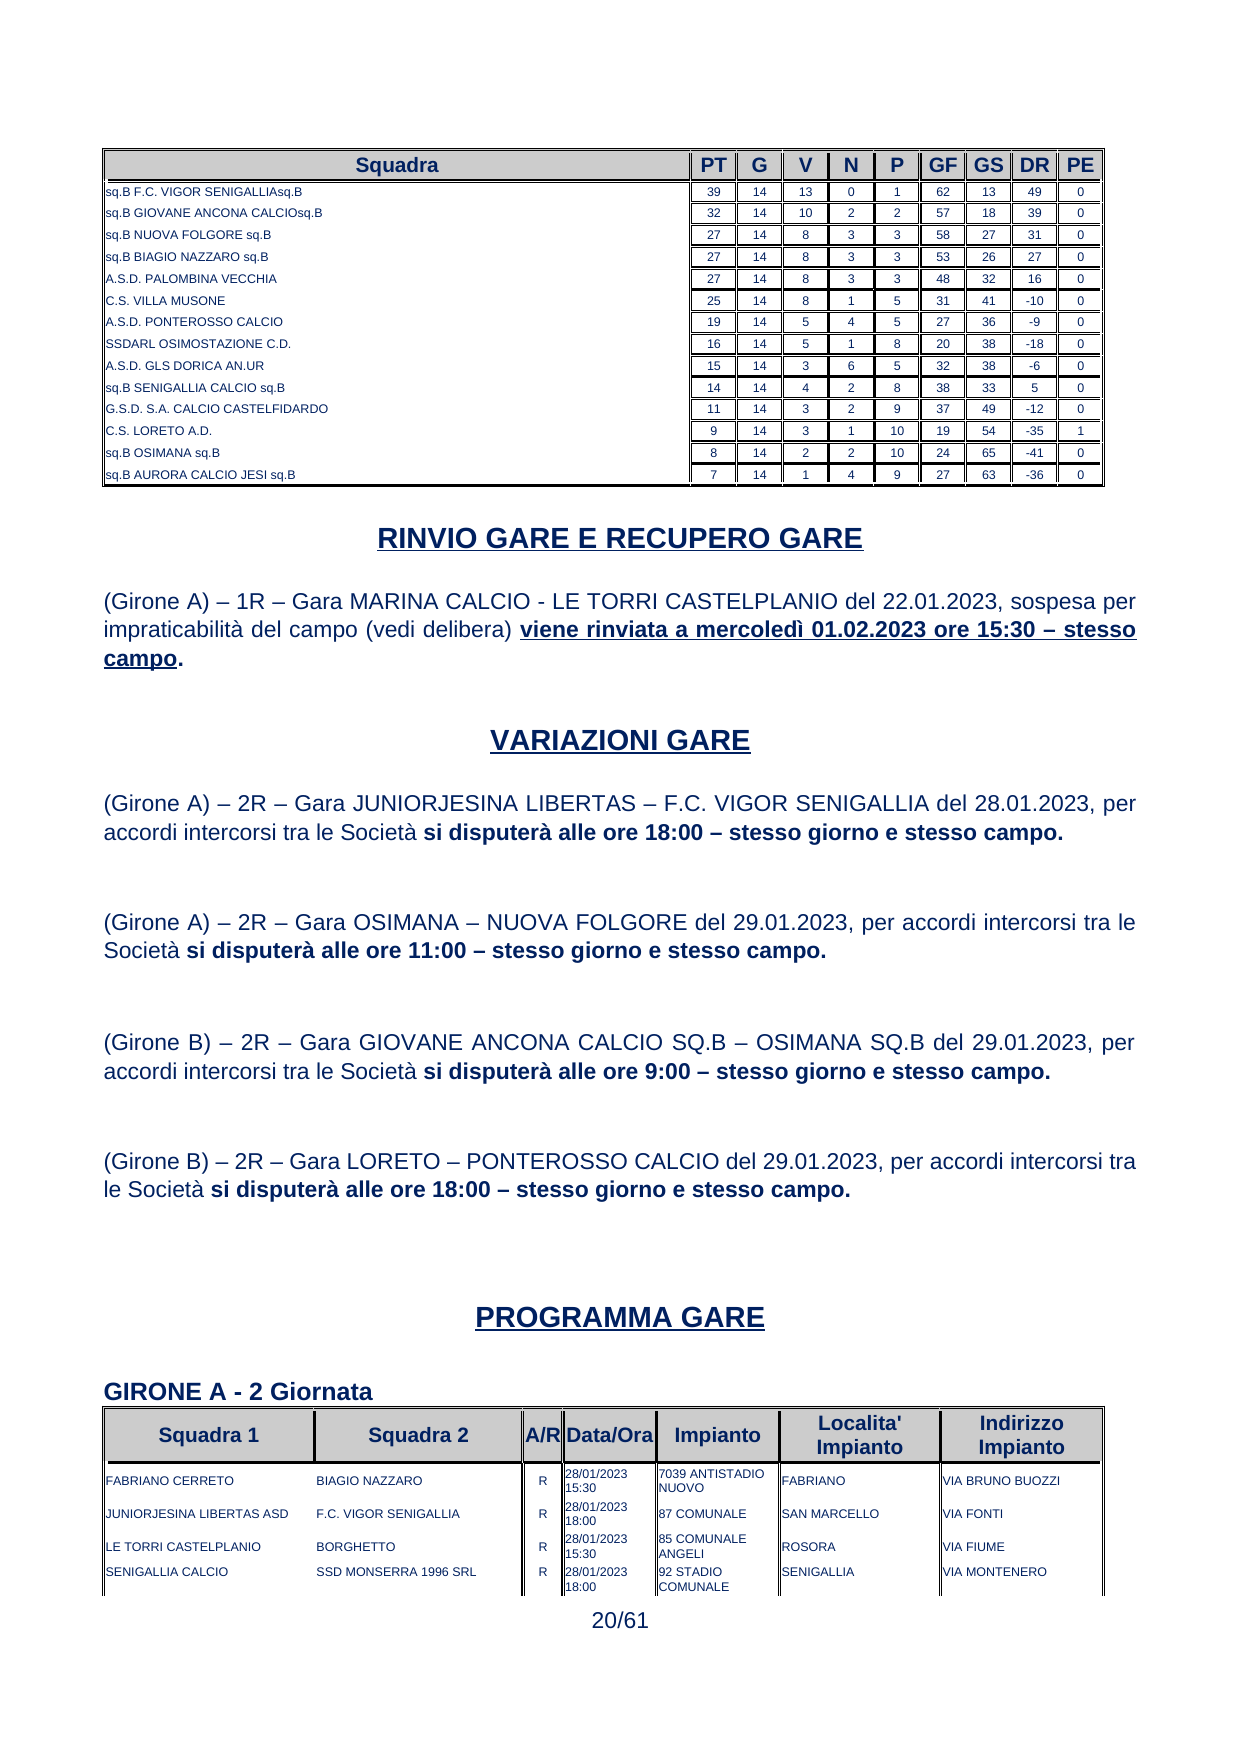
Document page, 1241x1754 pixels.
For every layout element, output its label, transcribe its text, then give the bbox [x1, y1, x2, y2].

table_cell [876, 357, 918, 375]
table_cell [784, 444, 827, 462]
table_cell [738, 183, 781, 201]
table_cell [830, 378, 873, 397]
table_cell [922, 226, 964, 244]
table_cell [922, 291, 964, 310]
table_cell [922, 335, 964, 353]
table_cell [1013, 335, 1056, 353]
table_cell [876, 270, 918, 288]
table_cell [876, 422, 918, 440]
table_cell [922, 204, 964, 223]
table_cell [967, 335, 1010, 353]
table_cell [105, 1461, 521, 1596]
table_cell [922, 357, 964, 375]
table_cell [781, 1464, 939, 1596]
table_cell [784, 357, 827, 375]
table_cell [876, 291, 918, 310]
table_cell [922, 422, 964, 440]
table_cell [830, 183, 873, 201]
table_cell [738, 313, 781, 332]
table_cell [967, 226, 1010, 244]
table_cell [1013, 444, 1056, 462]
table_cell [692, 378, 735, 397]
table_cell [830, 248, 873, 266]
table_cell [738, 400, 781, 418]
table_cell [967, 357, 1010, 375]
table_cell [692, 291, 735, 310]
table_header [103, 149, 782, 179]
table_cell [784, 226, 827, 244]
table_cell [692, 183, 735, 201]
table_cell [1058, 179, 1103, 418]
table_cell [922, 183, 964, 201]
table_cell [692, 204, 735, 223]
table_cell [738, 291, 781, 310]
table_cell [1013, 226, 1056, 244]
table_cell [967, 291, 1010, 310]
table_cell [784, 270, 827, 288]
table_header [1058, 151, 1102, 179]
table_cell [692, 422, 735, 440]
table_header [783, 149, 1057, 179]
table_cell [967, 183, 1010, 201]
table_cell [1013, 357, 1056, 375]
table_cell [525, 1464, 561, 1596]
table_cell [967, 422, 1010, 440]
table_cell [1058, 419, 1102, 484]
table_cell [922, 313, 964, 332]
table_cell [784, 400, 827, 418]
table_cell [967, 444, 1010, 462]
text GIRONE A - 2 Giornata [103, 1377, 1137, 1406]
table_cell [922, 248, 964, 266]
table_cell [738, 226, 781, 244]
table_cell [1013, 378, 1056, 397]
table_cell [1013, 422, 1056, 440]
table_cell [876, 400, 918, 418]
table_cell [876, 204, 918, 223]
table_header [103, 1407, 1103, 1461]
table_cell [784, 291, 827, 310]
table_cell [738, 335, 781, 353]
text (Girone B) – 2R – Gara LORETO – PONTEROSSO CALCIO del 29.01.2023, per accordi intercorsi tra le Società si disputerà alle ore 18:00 – stesso giorno e stesso campo. [103, 1148, 1137, 1203]
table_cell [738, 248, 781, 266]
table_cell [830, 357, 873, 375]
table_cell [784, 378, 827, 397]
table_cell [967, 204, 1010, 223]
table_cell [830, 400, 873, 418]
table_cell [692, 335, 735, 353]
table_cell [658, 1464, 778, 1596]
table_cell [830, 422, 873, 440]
text (Girone A) – 2R – Gara JUNIORJESINA LIBERTAS – F.C. VIGOR SENIGALLIA del 28.01.2023, per accordi intercorsi tra le Società si disputerà alle ore 18:00 – stesso giorno e stesso campo. [103, 790, 1137, 845]
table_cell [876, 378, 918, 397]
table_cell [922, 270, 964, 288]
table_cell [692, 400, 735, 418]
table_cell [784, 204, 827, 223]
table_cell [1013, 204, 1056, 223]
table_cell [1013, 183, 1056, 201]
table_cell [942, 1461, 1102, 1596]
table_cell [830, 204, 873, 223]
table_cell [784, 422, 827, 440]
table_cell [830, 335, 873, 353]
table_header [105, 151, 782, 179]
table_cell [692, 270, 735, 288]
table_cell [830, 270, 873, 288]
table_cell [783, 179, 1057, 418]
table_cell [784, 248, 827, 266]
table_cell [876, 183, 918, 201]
text VARIAZIONI GARE [103, 723, 1137, 757]
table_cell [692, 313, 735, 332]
text RINVIO GARE E RECUPERO GARE [103, 521, 1137, 554]
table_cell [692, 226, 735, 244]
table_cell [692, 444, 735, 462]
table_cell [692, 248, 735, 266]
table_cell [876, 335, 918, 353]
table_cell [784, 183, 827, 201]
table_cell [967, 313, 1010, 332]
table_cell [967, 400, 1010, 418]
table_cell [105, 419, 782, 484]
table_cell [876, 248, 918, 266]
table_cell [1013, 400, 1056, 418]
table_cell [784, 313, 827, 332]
text PROGRAMMA GARE [103, 1300, 1137, 1334]
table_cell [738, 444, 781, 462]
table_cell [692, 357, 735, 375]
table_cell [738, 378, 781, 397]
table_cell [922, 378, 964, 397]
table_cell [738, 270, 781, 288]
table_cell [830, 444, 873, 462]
text (Girone A) – 1R – Gara MARINA CALCIO - LE TORRI CASTELPLANIO del 22.01.2023, sospesa per impraticabilità del campo (vedi delibera) viene rinviata a mercoledì 01.02.2023 ore 15:30 – stesso campo. [103, 588, 1137, 671]
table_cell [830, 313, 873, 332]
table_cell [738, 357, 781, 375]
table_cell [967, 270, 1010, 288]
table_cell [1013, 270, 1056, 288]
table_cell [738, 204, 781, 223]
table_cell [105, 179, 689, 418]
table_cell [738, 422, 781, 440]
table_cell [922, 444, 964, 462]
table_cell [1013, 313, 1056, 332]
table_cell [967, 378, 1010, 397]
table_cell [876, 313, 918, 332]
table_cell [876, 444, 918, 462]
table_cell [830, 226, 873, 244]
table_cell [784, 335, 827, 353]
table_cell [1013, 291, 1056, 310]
text (Girone B) – 2R – Gara GIOVANE ANCONA CALCIO SQ.B – OSIMANA SQ.B del 29.01.2023, per accordi intercorsi tra le Società si disputerà alle ore 9:00 – stesso giorno e stesso campo. [103, 1029, 1137, 1084]
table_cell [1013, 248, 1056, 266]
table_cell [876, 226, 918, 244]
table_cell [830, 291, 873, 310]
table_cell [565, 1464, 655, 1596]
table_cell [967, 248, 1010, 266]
text (Girone A) – 2R – Gara OSIMANA – NUOVA FOLGORE del 29.01.2023, per accordi intercorsi tra le Società si disputerà alle ore 11:00 – stesso giorno e stesso campo. [103, 909, 1137, 964]
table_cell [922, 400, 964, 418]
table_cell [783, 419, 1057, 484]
